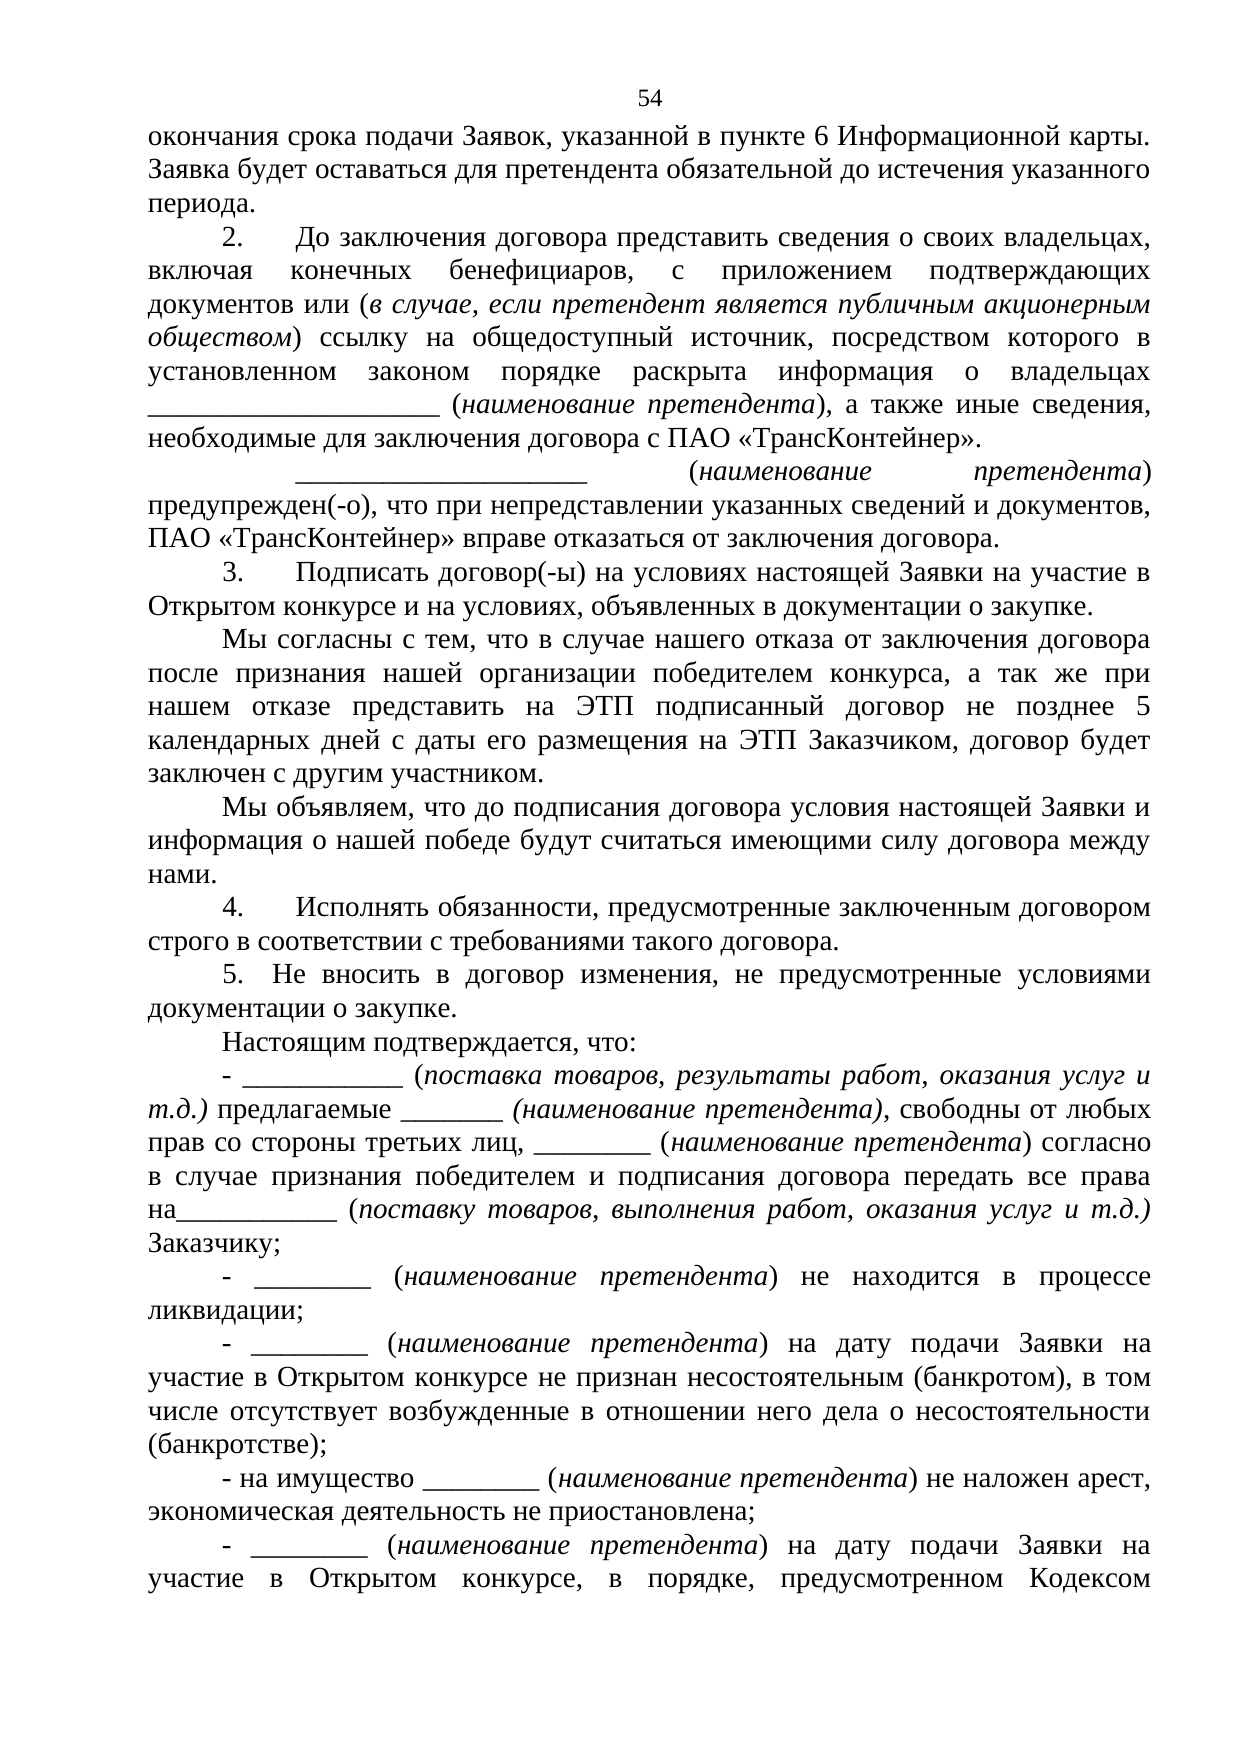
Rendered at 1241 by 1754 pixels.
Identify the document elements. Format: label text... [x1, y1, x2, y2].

text Мы согласны с тем, что в случае нашего отказа от заключения договора после признания нашей организации победителем конкурса, а так же при нашем отказе представить на ЭТП подписанный договор не позднее 5 календарных дней с даты его размещения на ЭТП Заказчиком, договор будет заключен с другим участником. [148, 621, 1152, 789]
text Мы объявляем, что до подписания договора условия настоящей Заявки и информация о нашей победе будут считаться имеющими силу договора между нами. [148, 789, 1152, 889]
text - ___________ (поставка товаров, результаты работ, оказания услуг и т.д.) предлагаемые _______ (наименование претендента), свободны от любых прав со стороны третьих лиц, ________ (наименование претендента) согласно в случае признания победителем и подписания договора передать все права на___________ (поставку товаров, выполнения работ, оказания услуг и т.д.) Заказчику; [148, 1057, 1152, 1258]
list Подписать договор(-ы) на условиях настоящей Заявки на участие в Открытом конкурсе и на условиях, объявленных в документации о закупке. [148, 554, 1152, 621]
list Не вносить в договор изменения, не предусмотренные условиями документации о закупке. [148, 957, 1152, 1024]
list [148, 118, 1152, 219]
list До заключения договора представить сведения о своих владельцах, включая конечных бенефициаров, с приложением подтверждающих документов или (в случае, если претендент является публичным акционерным обществом) ссылку на общедоступный источник, посредством которого в установленном законом порядке раскрыта информация о владельцах ____________________ (наименование претендента), а также иные сведения, необходимые для заключения договора с ПАО «ТрансКонтейнер». [148, 219, 1152, 453]
text - ________ (наименование претендента) не находится в процессе ликвидации; [148, 1258, 1152, 1326]
text - ________ (наименование претендента) на дату подачи Заявки на участие в Открытом конкурсе не признан несостоятельным (банкротом), в том числе отсутствует возбужденные в отношении него дела о несостоятельности (банкротстве); [148, 1326, 1152, 1460]
list Исполнять обязанности, предусмотренные заключенным договором строго в соответствии с требованиями такого договора. [148, 889, 1152, 957]
text Настоящим подтверждается, что: [148, 1024, 1152, 1057]
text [148, 1527, 1152, 1594]
text ____________________ (наименование претендента) предупрежден(-о), что при непредставлении указанных сведений и документов, ПАО «ТрансКонтейнер» вправе отказаться от заключения договора. [148, 453, 1152, 554]
text - на имущество ________ (наименование претендента) не наложен арест, экономическая деятельность не приостановлена; [148, 1460, 1152, 1527]
